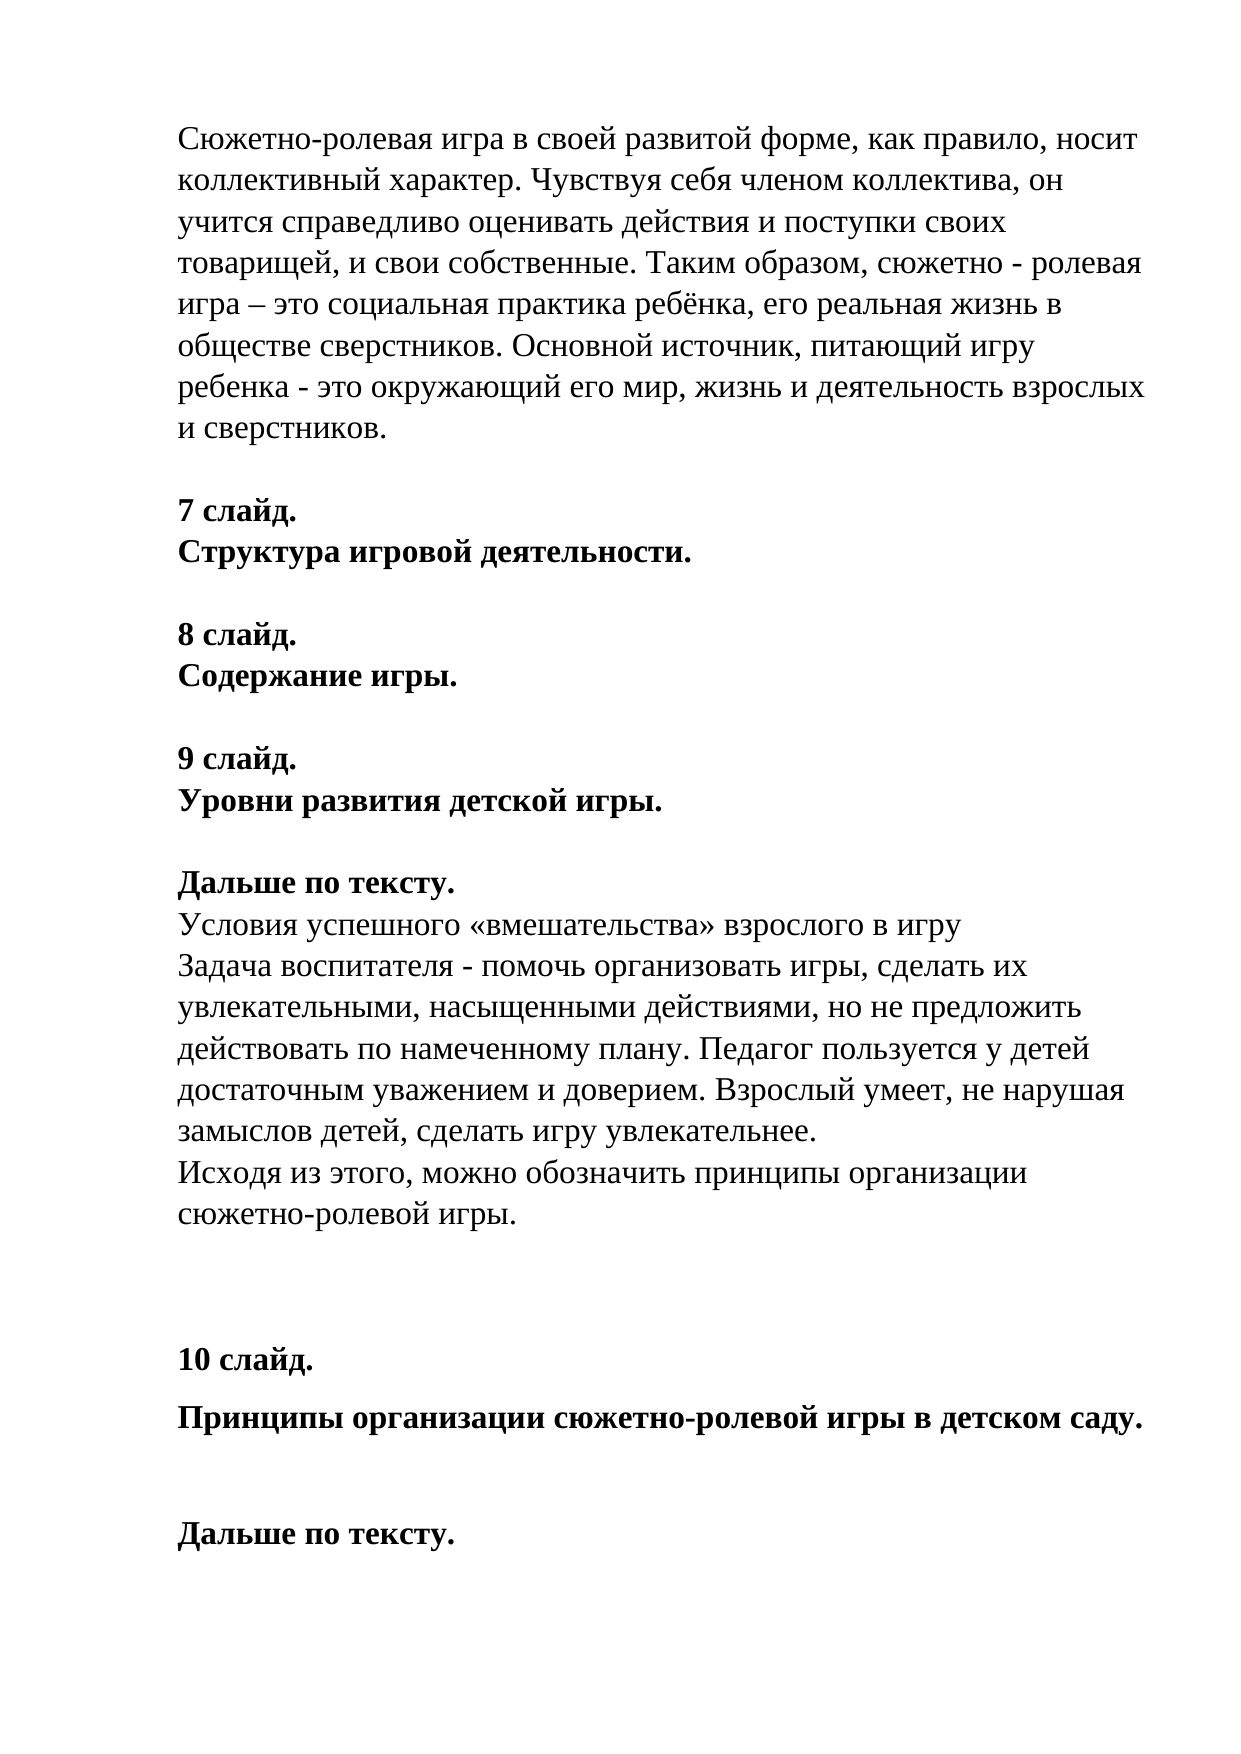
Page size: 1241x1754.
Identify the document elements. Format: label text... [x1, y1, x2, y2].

text Дальше по тексту. [177, 1514, 1152, 1552]
text 7 слайд. [177, 490, 1152, 529]
text Задача воспитателя - помочь организовать игры, сделать их увлекательными, насыщенными действиями, но не предложить действовать по намеченному плану. Педагог пользуется у детей достаточным уважением и доверием. Взрослый умеет, не нарушая замыслов детей, сделать игру увлекательнее. [177, 945, 1152, 1149]
text 9 слайд. [177, 738, 1152, 777]
text Сюжетно-ролевая игра в своей развитой форме, как правило, носит коллективный характер. Чувствуя себя членом коллектива, он учится справедливо оценивать действия и поступки своих товарищей, и свои собственные. Таким образом, сюжетно - ролевая игра – это социальная практика ребёнка, его реальная жизнь в обществе сверстников. Основной источник, питающий игру ребенка - это окружающий его мир, жизнь и деятельность взрослых и сверстников. [177, 118, 1152, 446]
text 8 слайд. [177, 614, 1152, 653]
text 10 слайд. [177, 1339, 1152, 1378]
text Исходя из этого, можно обозначить принципы организации сюжетно-ролевой игры. [177, 1152, 1152, 1232]
text Условия успешного «вмешательства» взрослого в игру [177, 904, 1152, 942]
text Структура игровой деятельности. [177, 532, 1152, 570]
text Дальше по тексту. [177, 862, 1152, 901]
text Уровни развития детской игры. [177, 780, 1152, 818]
text Принципы организации сюжетно-ролевой игры в детском саду. [177, 1398, 1152, 1436]
text Содержание игры. [177, 656, 1152, 694]
